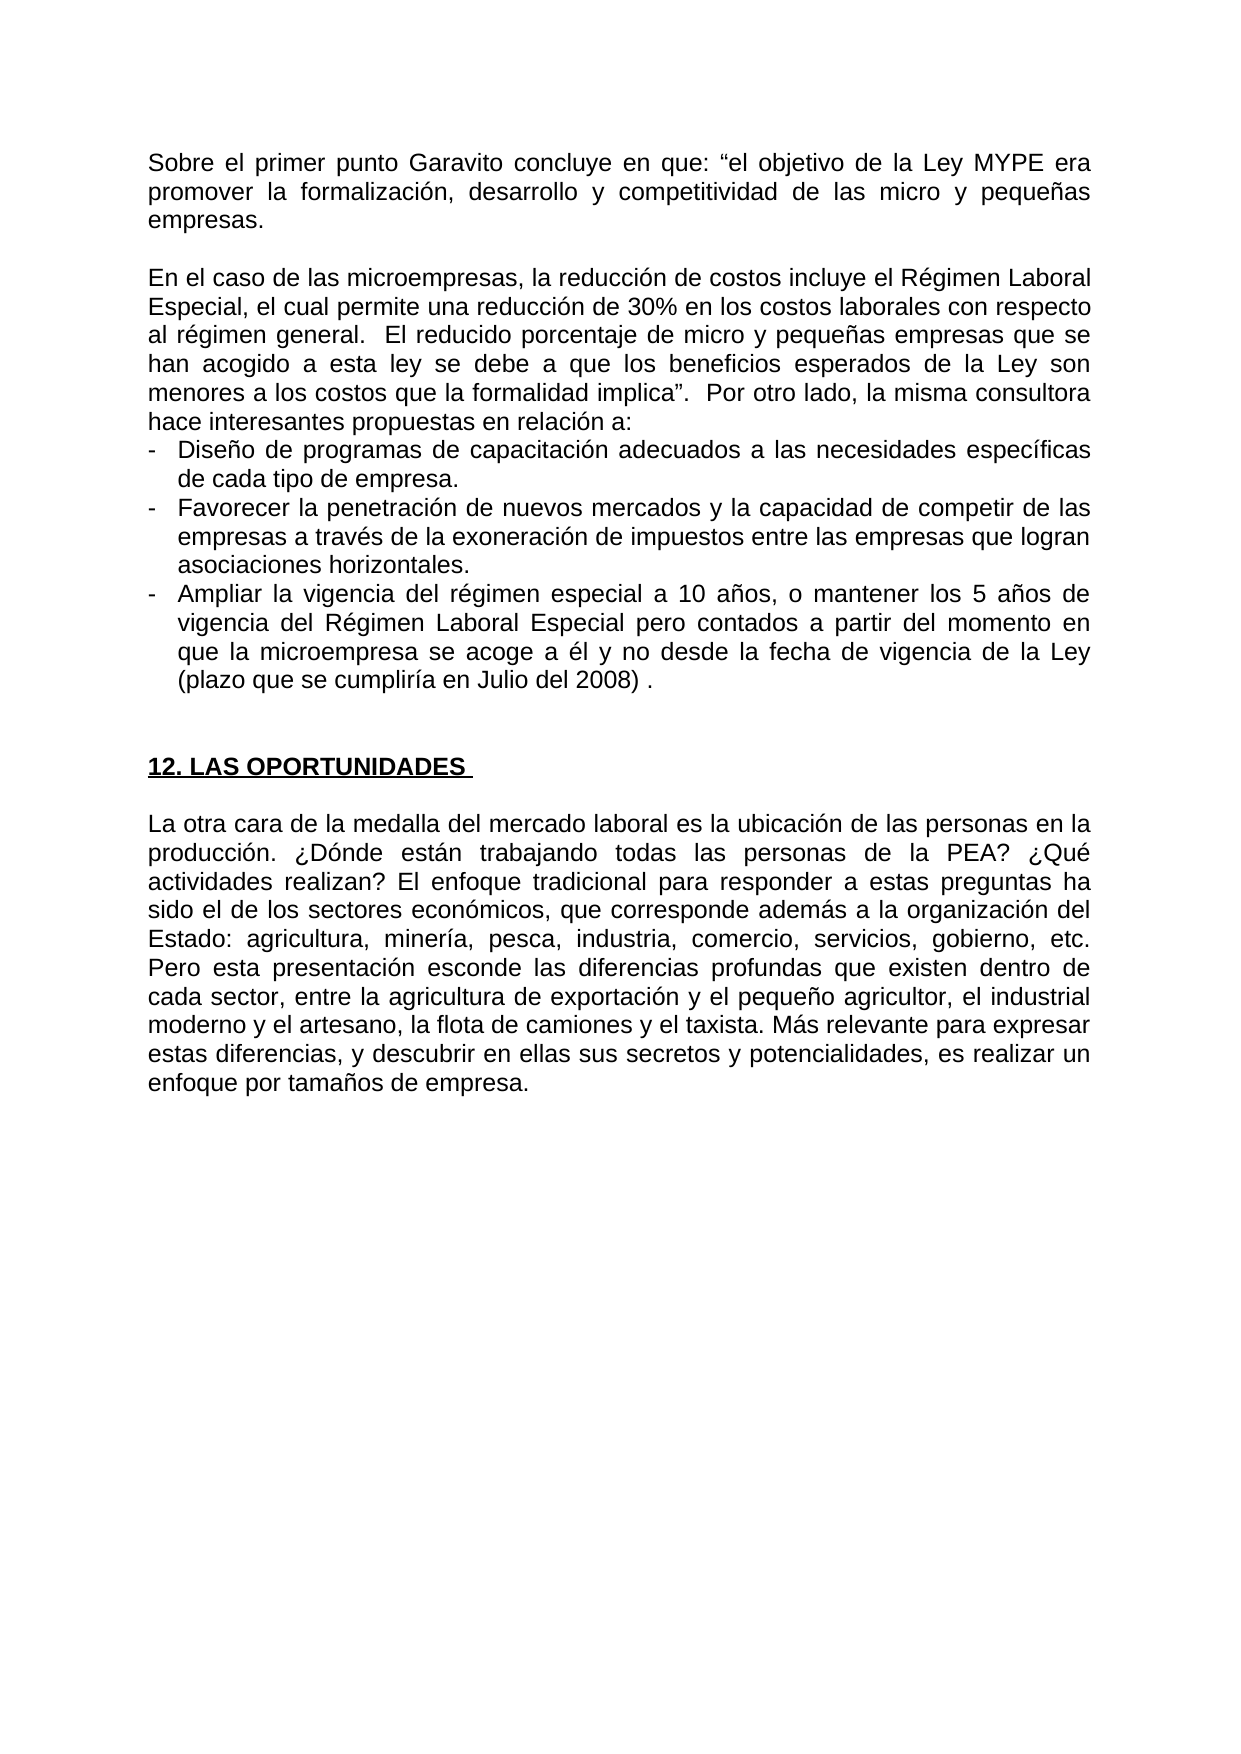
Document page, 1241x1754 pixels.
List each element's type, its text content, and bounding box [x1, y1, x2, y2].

list Favorecer la penetración de nuevos mercados y la capacidad de competir de las empresas a través de la exoneración de impuestos entre las empresas que logran asociaciones horizontales. [148, 493, 1092, 579]
list Ampliar la vigencia del régimen especial a 10 años, o mantener los 5 años de vigencia del Régimen Laboral Especial pero contados a partir del momento en que la microempresa se acoge a él y no desde la fecha de vigencia de la Ley (plazo que se cumpliría en Julio del 2008) . [148, 579, 1092, 694]
subtitle 12. LAS OPORTUNIDADES [148, 751, 1092, 780]
list Diseño de programas de capacitación adecuados a las necesidades específicas de cada tipo de empresa. [148, 435, 1092, 493]
text En el caso de las microempresas, la reducción de costos incluye el Régimen Laboral Especial, el cual permite una reducción de 30% en los costos laborales con respecto al régimen general. El reducido porcentaje de micro y pequeñas empresas que se han acogido a esta ley se debe a que los beneficios esperados de la Ley son menores a los costos que la formalidad implica”. Por otro lado, la misma consultora hace interesantes propuestas en relación a: [148, 263, 1092, 435]
text La otra cara de la medalla del mercado laboral es la ubicación de las personas en la producción. ¿Dónde están trabajando todas las personas de la PEA? ¿Qué actividades realizan? El enfoque tradicional para responder a estas preguntas ha sido el de los sectores económicos, que corresponde además a la organización del Estado: agricultura, minería, pesca, industria, comercio, servicios, gobierno, etc. Pero esta presentación esconde las diferencias profundas que existen dentro de cada sector, entre la agricultura de exportación y el pequeño agricultor, el industrial moderno y el artesano, la flota de camiones y el taxista. Más relevante para expresar estas diferencias, y descubrir en ellas sus secretos y potencialidades, es realizar un enfoque por tamaños de empresa. [148, 809, 1092, 1096]
text Sobre el primer punto Garavito concluye en que: “el objetivo de la Ley MYPE era promover la formalización, desarrollo y competitividad de las micro y pequeñas empresas. [148, 148, 1092, 234]
